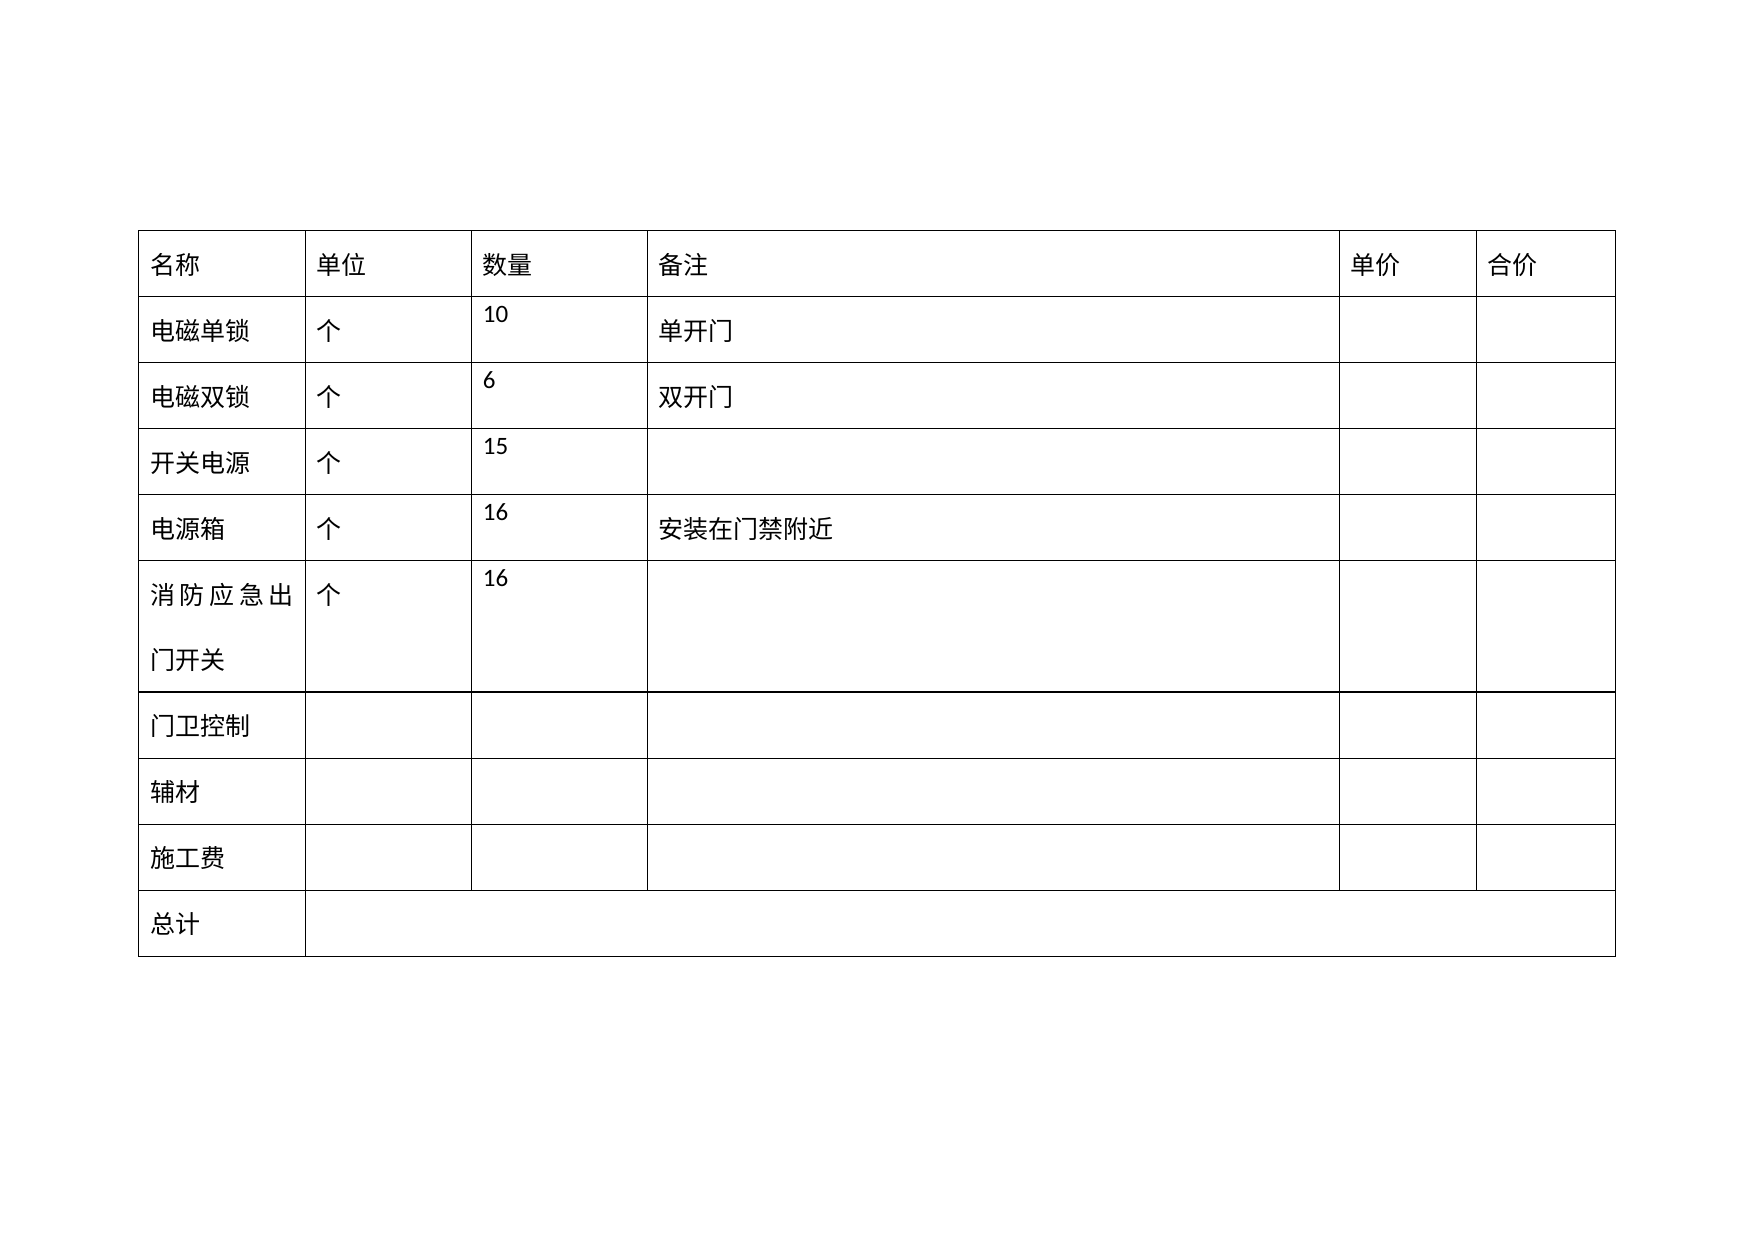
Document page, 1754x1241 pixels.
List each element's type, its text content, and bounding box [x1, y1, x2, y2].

table_cell [1477, 693, 1615, 757]
table_cell [472, 825, 647, 889]
table_cell 施工费 [139, 825, 305, 889]
table_cell [1340, 429, 1476, 494]
table_cell [1340, 363, 1476, 428]
table_cell 辅材 [139, 759, 305, 823]
table_cell [648, 429, 1339, 494]
table_cell [648, 825, 1339, 889]
table_header 名称 [139, 231, 305, 296]
table_cell [648, 693, 1339, 757]
table_cell 双开门 [648, 363, 1339, 428]
table_cell [1477, 561, 1615, 691]
table_cell [306, 891, 1615, 956]
table_cell 个 [306, 297, 471, 362]
table_header 数量 [472, 231, 647, 296]
table_cell 门卫控制 [139, 693, 305, 757]
table_cell 总计 [139, 891, 305, 956]
table_cell 电磁双锁 [139, 363, 305, 428]
table_cell [648, 759, 1339, 823]
table_cell [306, 825, 471, 889]
table_header 合价 [1477, 231, 1615, 296]
table_cell [472, 759, 647, 823]
table_cell 16 [472, 495, 647, 560]
table_cell [306, 759, 471, 823]
table_cell [1477, 495, 1615, 560]
table_cell 10 [472, 297, 647, 362]
table_header 单位 [306, 231, 471, 296]
table_cell 15 [472, 429, 647, 494]
table_cell [648, 561, 1339, 691]
table_cell [1340, 297, 1476, 362]
table_cell 安装在门禁附近 [648, 495, 1339, 560]
table_cell [1477, 429, 1615, 494]
table_cell 消防应急出门开关 [139, 561, 305, 691]
table_cell 电源箱 [139, 495, 305, 560]
table_cell 个 [306, 429, 471, 494]
table_cell [1340, 759, 1476, 823]
table_cell 个 [306, 561, 471, 691]
table_cell [306, 693, 471, 757]
table_cell [1340, 495, 1476, 560]
table_cell 个 [306, 495, 471, 560]
table_cell [1477, 825, 1615, 889]
table_cell [1477, 297, 1615, 362]
table_cell [1477, 363, 1615, 428]
table_cell 个 [306, 363, 471, 428]
table_cell 单开门 [648, 297, 1339, 362]
table_cell 16 [472, 561, 647, 691]
table_cell 电磁单锁 [139, 297, 305, 362]
table_cell [1340, 693, 1476, 757]
table_header 备注 [648, 231, 1339, 296]
table_cell 6 [472, 363, 647, 428]
table_cell [472, 693, 647, 757]
table_cell [1340, 825, 1476, 889]
table_cell 开关电源 [139, 429, 305, 494]
table_header 单价 [1340, 231, 1476, 296]
table_cell [1477, 759, 1615, 823]
table_cell [1340, 561, 1476, 691]
